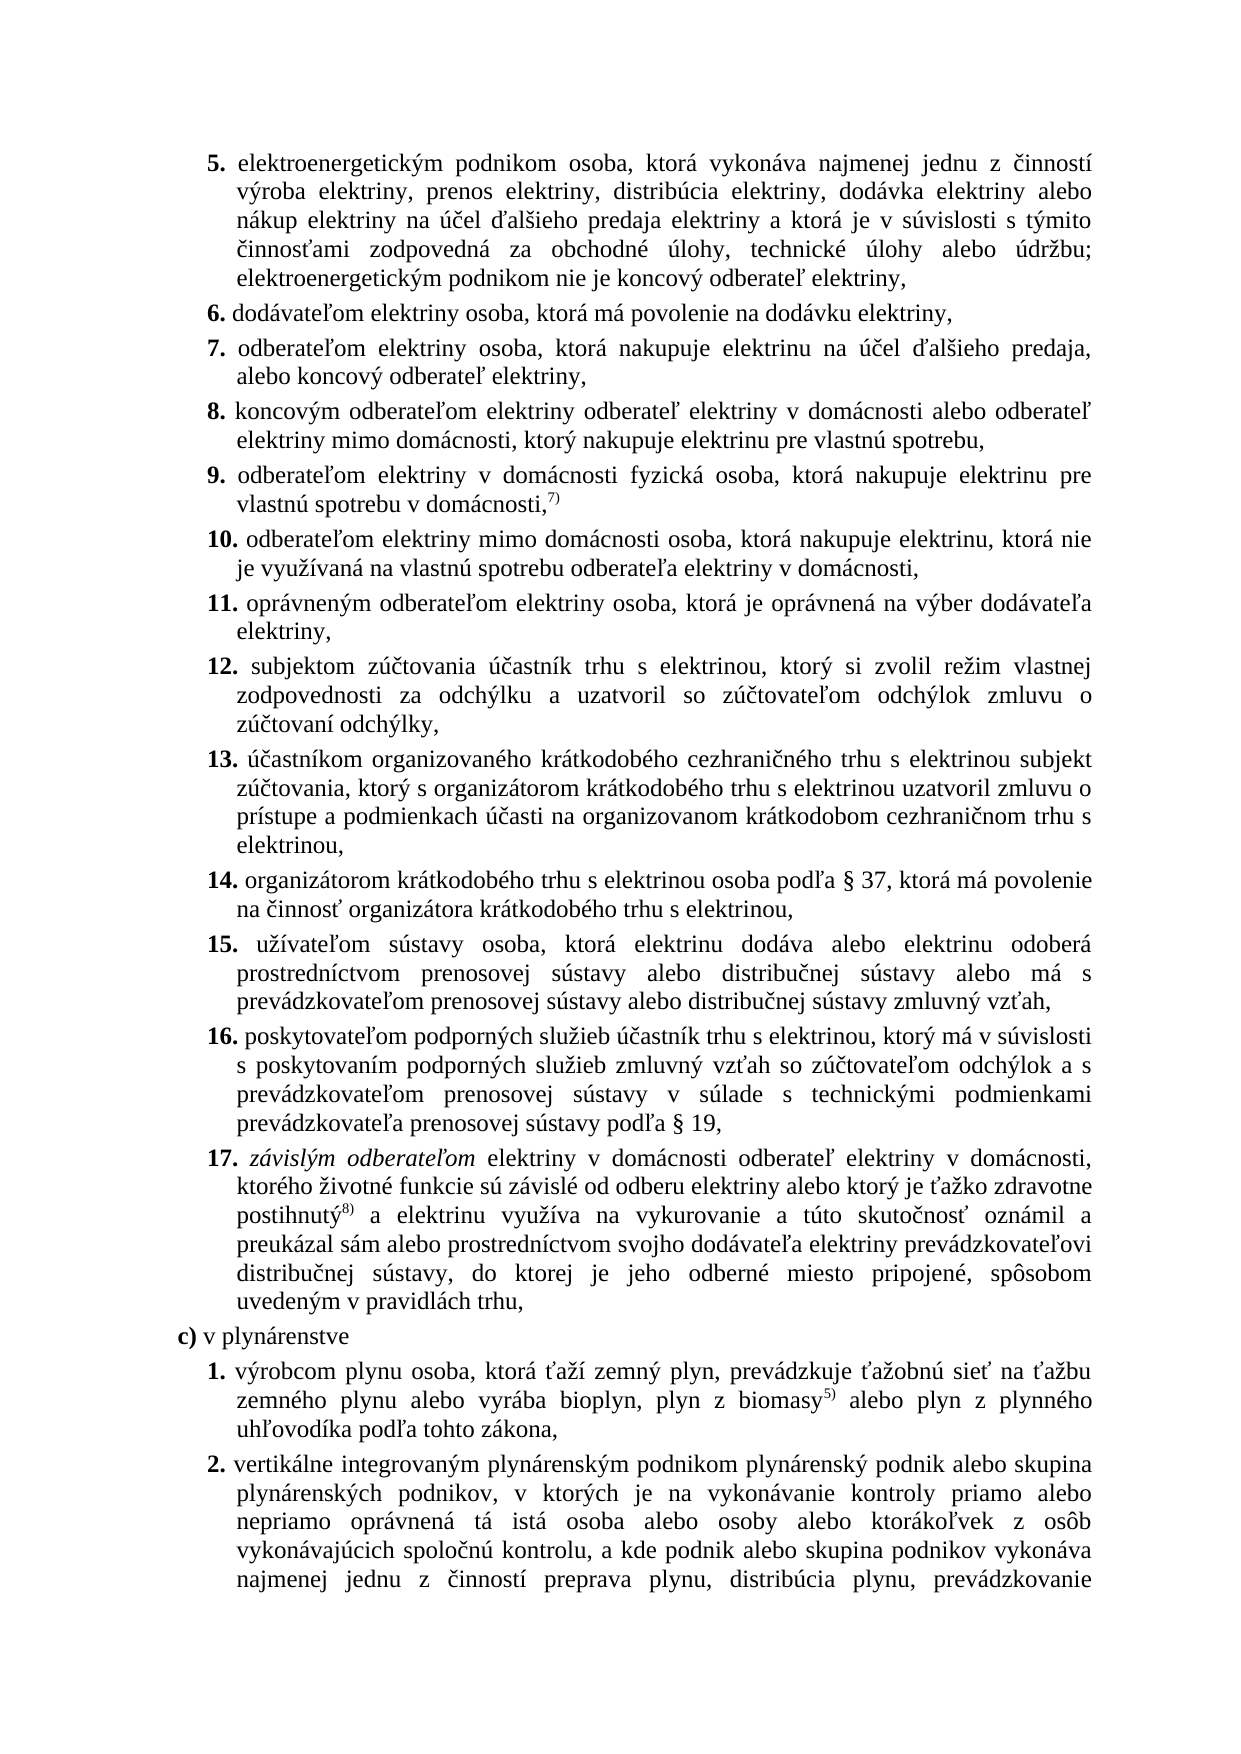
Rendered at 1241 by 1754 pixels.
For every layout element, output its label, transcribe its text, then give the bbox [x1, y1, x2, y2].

text 1. výrobcom plynu osoba, ktorá ťaží zemný plyn, prevádzkuje ťažobnú sieť na ťažbu zemného plynu alebo vyrába bioplyn, plyn z biomasy5) alebo plyn z plynného uhľovodíka podľa tohto zákona, [207, 1356, 1093, 1443]
text 5. elektroenergetickým podnikom osoba, ktorá vykonáva najmenej jednu z činností výroba elektriny, prenos elektriny, distribúcia elektriny, dodávka elektriny alebo nákup elektriny na účel ďalšieho predaja elektriny a ktorá je v súvislosti s týmito činnosťami zodpovedná za obchodné úlohy, technické úlohy alebo údržbu; elektroenergetickým podnikom nie je koncový odberateľ elektriny, [207, 148, 1093, 291]
text c) v plynárenstve [177, 1321, 1093, 1350]
text 13. účastníkom organizovaného krátkodobého cezhraničného trhu s elektrinou subjekt zúčtovania, ktorý s organizátorom krátkodobého trhu s elektrinou uzatvoril zmluvu o prístupe a podmienkach účasti na organizovanom krátkodobom cezhraničnom trhu s elektrinou, [207, 744, 1093, 859]
text 17. závislým odberateľom elektriny v domácnosti odberateľ elektriny v domácnosti, ktorého životné funkcie sú závislé od odberu elektriny alebo ktorý je ťažko zdravotne postihnutý8) a elektrinu využíva na vykurovanie a túto skutočnosť oznámil a preukázal sám alebo prostredníctvom svojho dodávateľa elektriny prevádzkovateľovi distribučnej sústavy, do ktorej je jeho odberné miesto pripojené, spôsobom uvedeným v pravidlách trhu, [207, 1143, 1093, 1315]
text 15. užívateľom sústavy osoba, ktorá elektrinu dodáva alebo elektrinu odoberá prostredníctvom prenosovej sústavy alebo distribučnej sústavy alebo má s prevádzkovateľom prenosovej sústavy alebo distribučnej sústavy zmluvný vzťah, [207, 929, 1093, 1015]
text 16. poskytovateľom podporných služieb účastník trhu s elektrinou, ktorý má v súvislosti s poskytovaním podporných služieb zmluvný vzťah so zúčtovateľom odchýlok a s prevádzkovateľom prenosovej sústavy v súlade s technickými podmienkami prevádzkovateľa prenosovej sústavy podľa § 19, [207, 1021, 1093, 1136]
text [207, 1449, 1093, 1593]
text 9. odberateľom elektriny v domácnosti fyzická osoba, ktorá nakupuje elektrinu pre vlastnú spotrebu v domácnosti,7) [207, 460, 1093, 518]
text 7. odberateľom elektriny osoba, ktorá nakupuje elektrinu na účel ďalšieho predaja, alebo koncový odberateľ elektriny, [207, 333, 1093, 390]
text 6. dodávateľom elektriny osoba, ktorá má povolenie na dodávku elektriny, [207, 298, 1093, 326]
text 10. odberateľom elektriny mimo domácnosti osoba, ktorá nakupuje elektrinu, ktorá nie je využívaná na vlastnú spotrebu odberateľa elektriny v domácnosti, [207, 524, 1093, 581]
text 11. oprávneným odberateľom elektriny osoba, ktorá je oprávnená na výber dodávateľa elektriny, [207, 588, 1093, 645]
text 14. organizátorom krátkodobého trhu s elektrinou osoba podľa § 37, ktorá má povolenie na činnosť organizátora krátkodobého trhu s elektrinou, [207, 865, 1093, 923]
text 12. subjektom zúčtovania účastník trhu s elektrinou, ktorý si zvolil režim vlastnej zodpovednosti za odchýlku a uzatvoril so zúčtovateľom odchýlok zmluvu o zúčtovaní odchýlky, [207, 651, 1093, 738]
text 8. koncovým odberateľom elektriny odberateľ elektriny v domácnosti alebo odberateľ elektriny mimo domácnosti, ktorý nakupuje elektrinu pre vlastnú spotrebu, [207, 396, 1093, 454]
